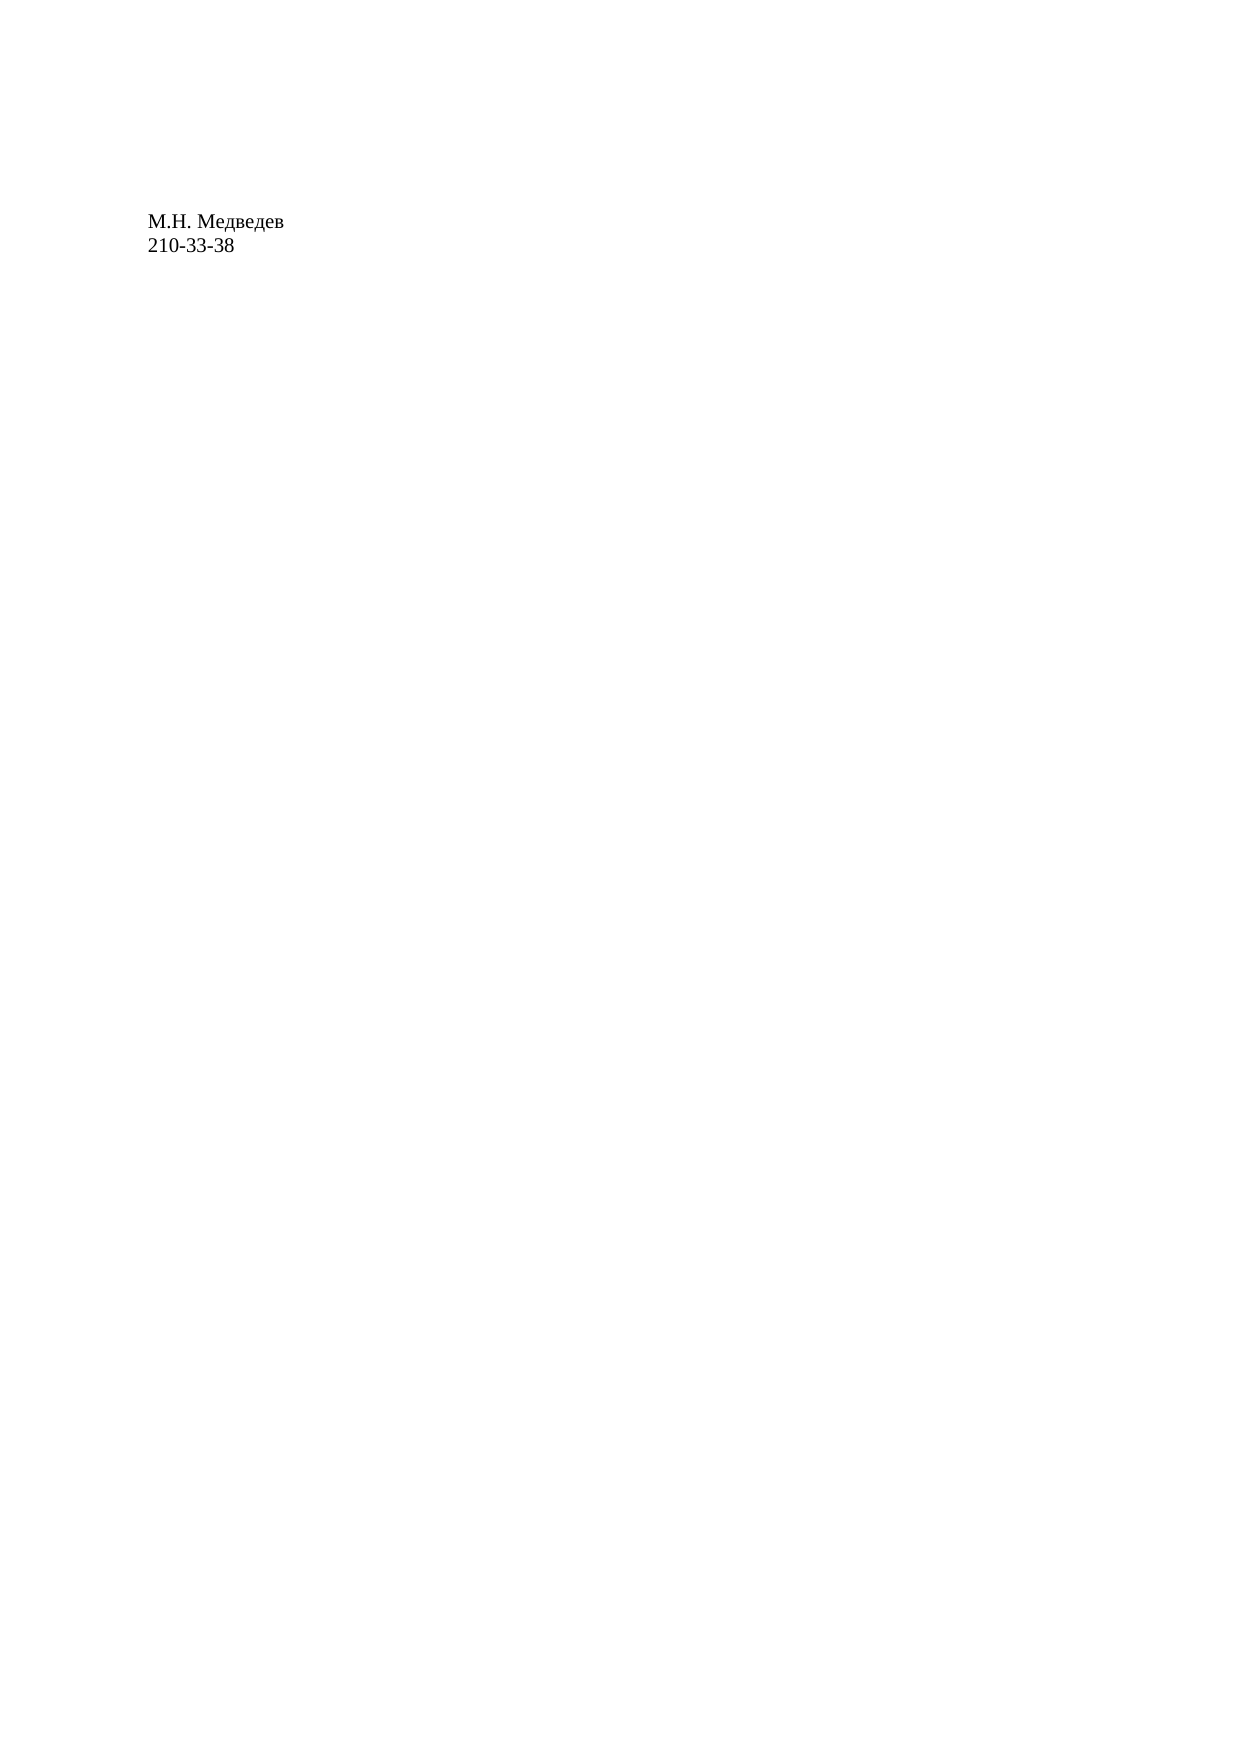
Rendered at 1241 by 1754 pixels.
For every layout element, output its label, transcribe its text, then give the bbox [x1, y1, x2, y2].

text М.Н. Медведев [148, 209, 1181, 233]
text 210-33-38 [148, 233, 1181, 257]
